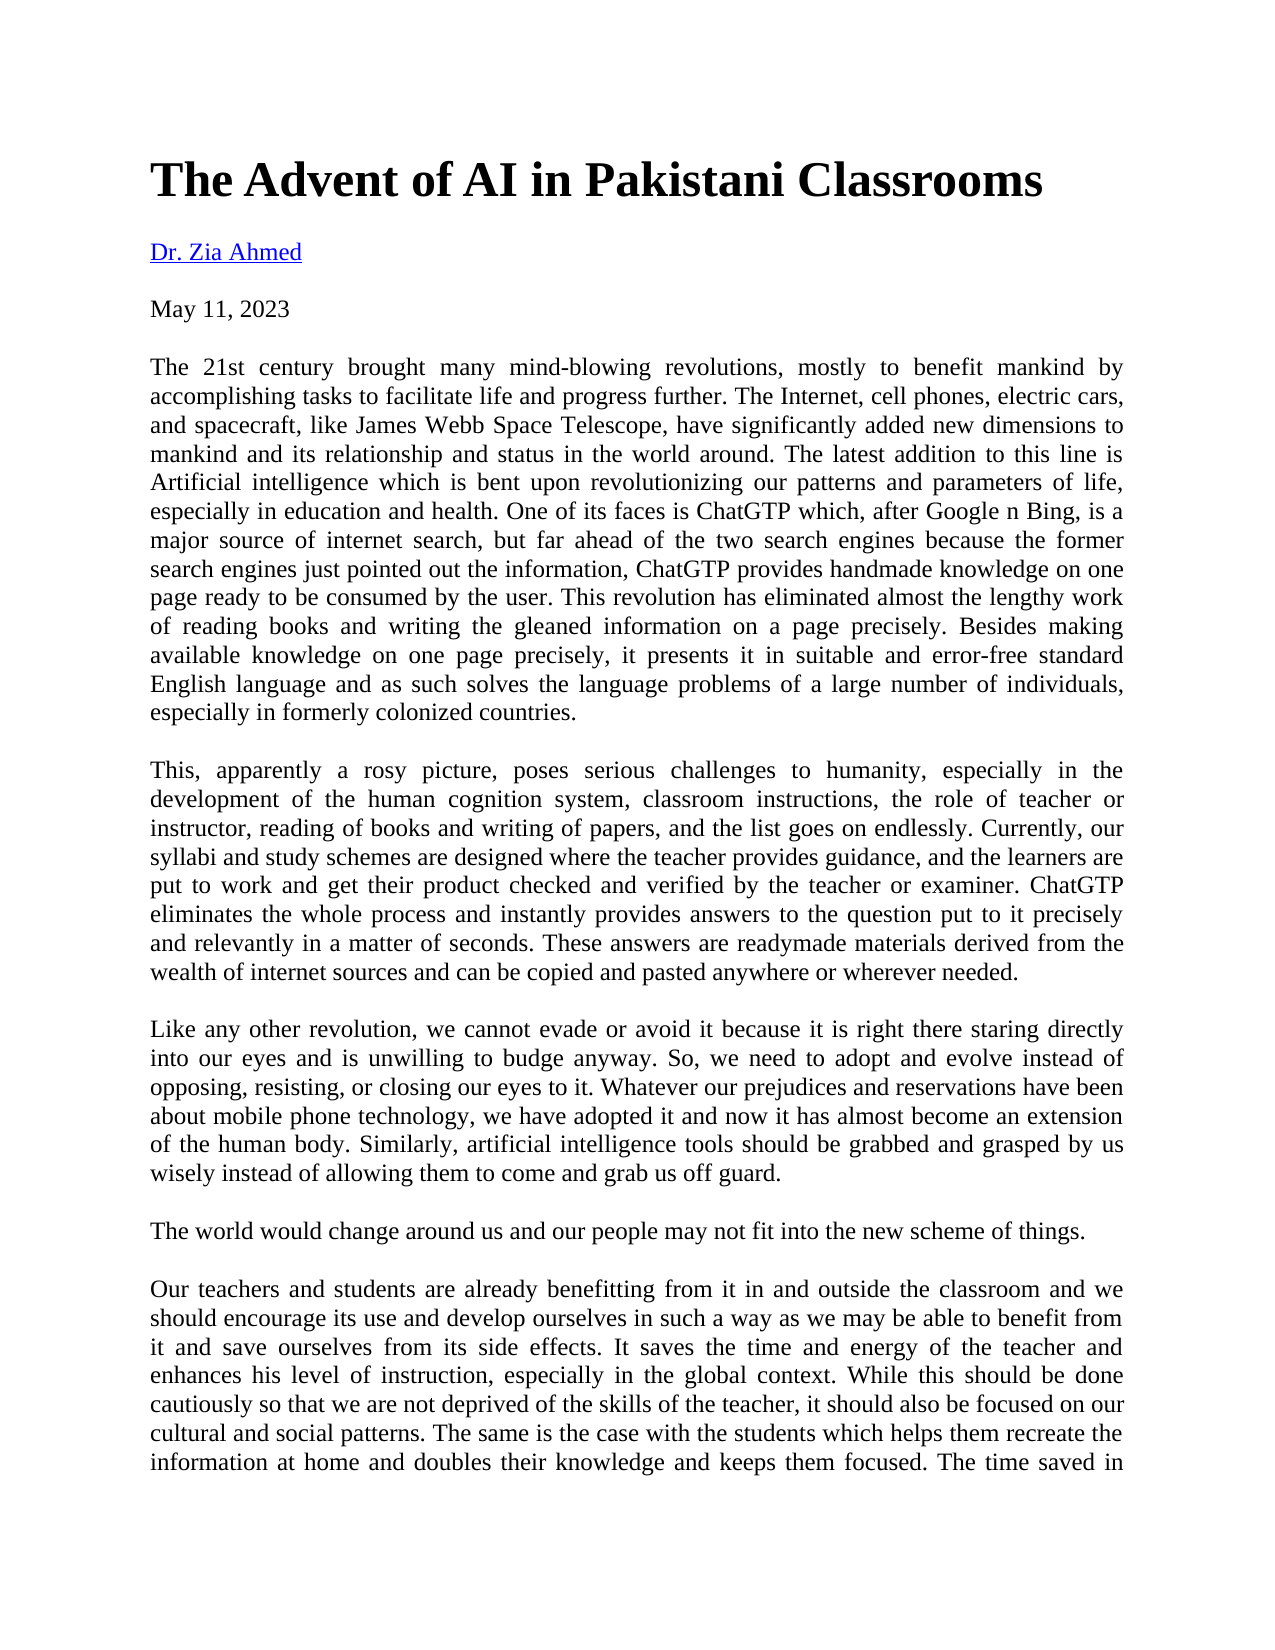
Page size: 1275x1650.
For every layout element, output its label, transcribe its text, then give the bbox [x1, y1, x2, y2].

text The world would change around us and our people may not fit into the new scheme of things. [150, 1216, 1125, 1245]
text May 11, 2023 [150, 294, 1125, 323]
text The 21st century brought many mind-blowing revolutions, mostly to benefit mankind by accomplishing tasks to facilitate life and progress further. The Internet, cell phones, electric cars, and spacecraft, like James Webb Space Telescope, have significantly added new dimensions to mankind and its relationship and status in the world around. The latest addition to this line is Artificial intelligence which is bent upon revolutionizing our patterns and parameters of life, especially in education and health. One of its faces is ChatGTP which, after Google n Bing, is a major source of internet search, but far ahead of the two search engines because the former search engines just pointed out the information, ChatGTP provides handmade knowledge on one page ready to be consumed by the user. This revolution has eliminated almost the lengthy work of reading books and writing the gleaned information on a page precisely. Besides making available knowledge on one page precisely, it presents it in suitable and error-free standard English language and as such solves the language problems of a large number of individuals, especially in formerly colonized countries. [150, 352, 1125, 726]
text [150, 1274, 1125, 1475]
text Like any other revolution, we cannot evade or avoid it because it is right there staring directly into our eyes and is unwilling to budge anyway. So, we need to adopt and evolve instead of opposing, resisting, or closing our eyes to it. Whatever our prejudices and reservations have been about mobile phone technology, we have adopted it and now it has almost become an extension of the human body. Similarly, artificial intelligence tools should be grabbed and grasped by us wisely instead of allowing them to come and grab us off guard. [150, 1014, 1125, 1187]
text This, apparently a rosy picture, poses serious challenges to humanity, especially in the development of the human cognition system, classroom instructions, the role of teacher or instructor, reading of books and writing of papers, and the list goes on endlessly. Currently, our syllabi and study schemes are designed where the teacher provides guidance, and the learners are put to work and get their product checked and verified by the teacher or examiner. ChatGTP eliminates the whole process and instantly provides answers to the question put to it precisely and relevantly in a matter of seconds. These answers are readymade materials derived from the wealth of internet sources and can be copied and pasted anywhere or wherever needed. [150, 755, 1125, 985]
text Dr. Zia Ahmed [150, 237, 1125, 265]
text The Advent of AI in Pakistani Classrooms [150, 150, 1125, 207]
